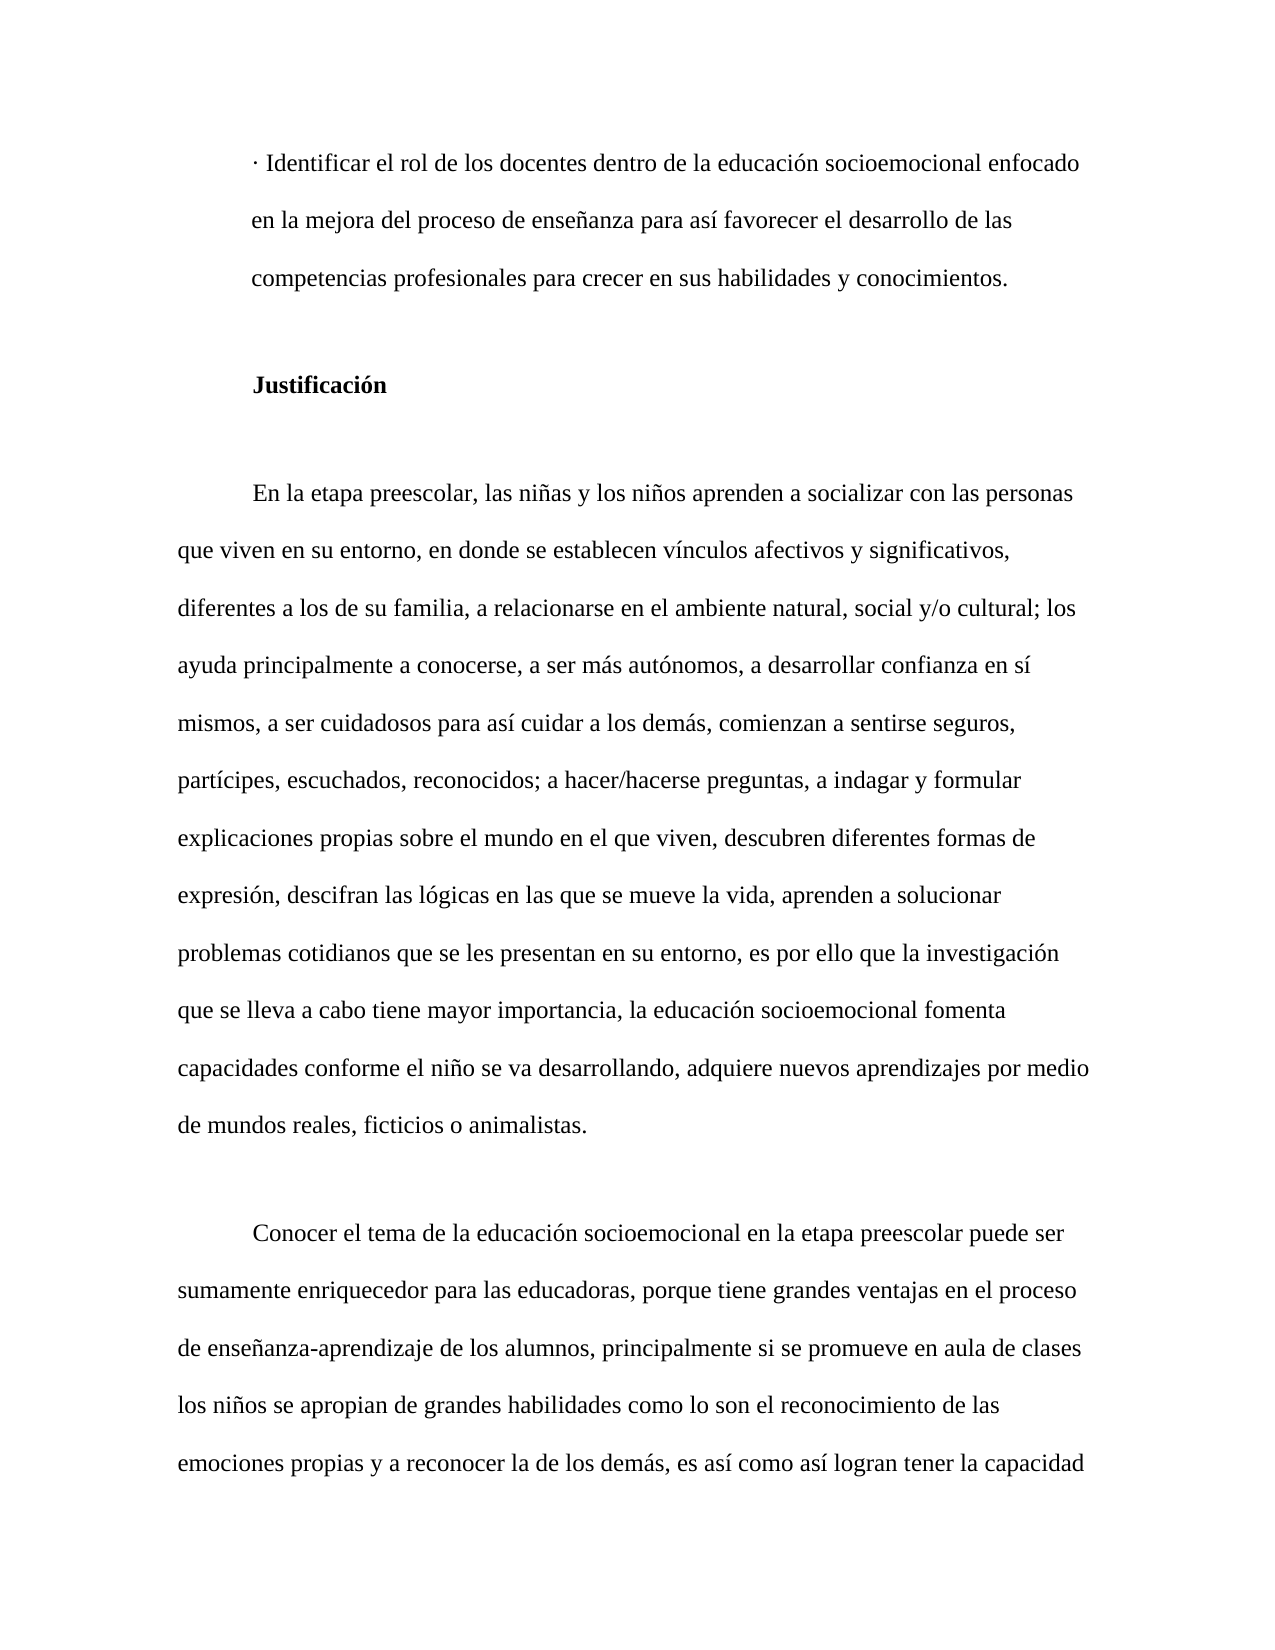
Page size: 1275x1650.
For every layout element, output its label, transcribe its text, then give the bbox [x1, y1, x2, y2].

text Justificación [177, 370, 1098, 399]
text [177, 1218, 1098, 1476]
text En la etapa preescolar, las niñas y los niños aprenden a socializar con las personas que viven en su entorno, en donde se establecen vínculos afectivos y significativos, diferentes a los de su familia, a relacionarse en el ambiente natural, social y/o cultural; los ayuda principalmente a conocerse, a ser más autónomos, a desarrollar confianza en sí mismos, a ser cuidadosos para así cuidar a los demás, comienzan a sentirse seguros, partícipes, escuchados, reconocidos; a hacer/hacerse preguntas, a indagar y formular explicaciones propias sobre el mundo en el que viven, descubren diferentes formas de expresión, descifran las lógicas en las que se mueve la vida, aprenden a solucionar problemas cotidianos que se les presentan en su entorno, es por ello que la investigación que se lleva a cabo tiene mayor importancia, la educación socioemocional fomenta capacidades conforme el niño se va desarrollando, adquiere nuevos aprendizajes por medio de mundos reales, ficticios o animalistas. [177, 478, 1098, 1139]
text · Identificar el rol de los docentes dentro de la educación socioemocional enfocado en la mejora del proceso de enseñanza para así favorecer el desarrollo de las competencias profesionales para crecer en sus habilidades y conocimientos. [251, 148, 1098, 291]
